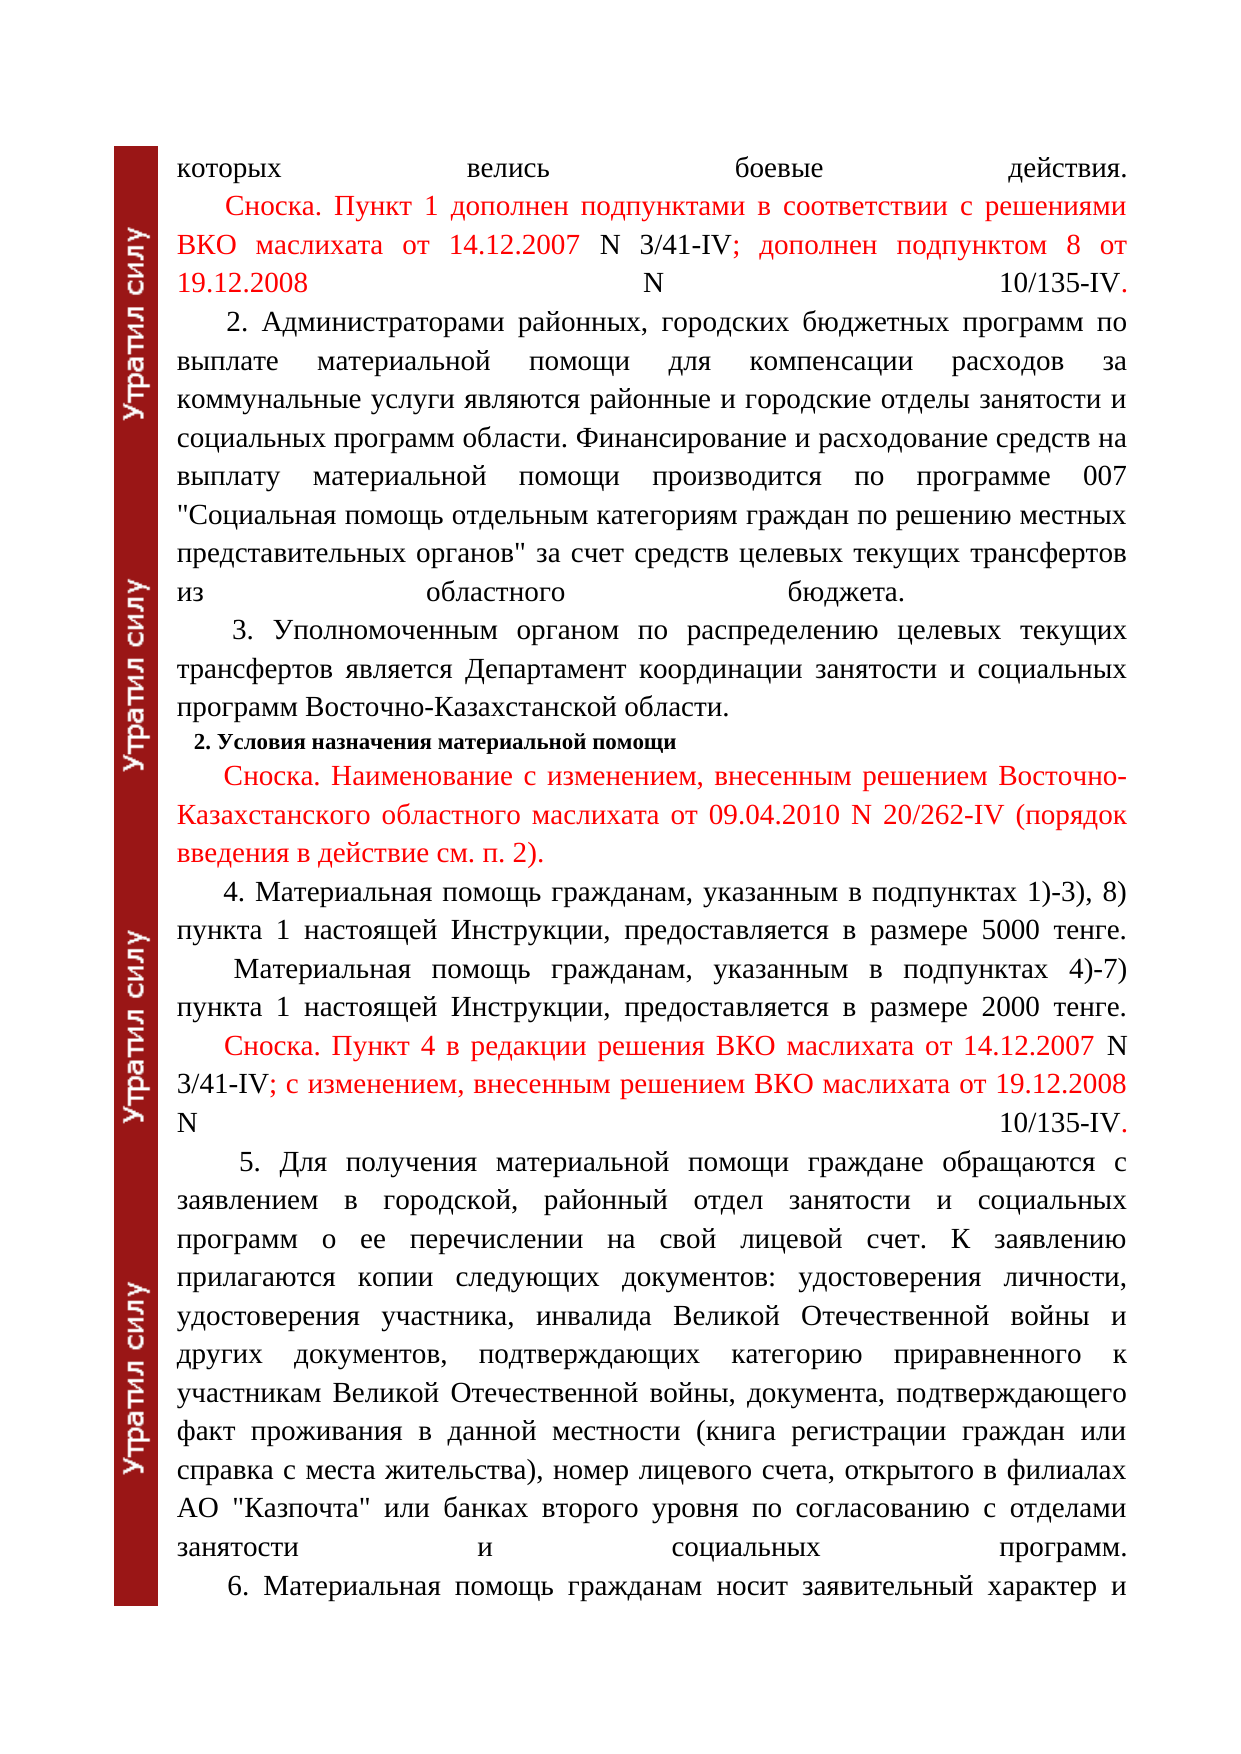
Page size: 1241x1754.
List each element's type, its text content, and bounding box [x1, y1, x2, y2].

picture [114, 1601, 158, 1606]
picture [114, 869, 158, 874]
text Сноска. Наименование с изменением, внесенным решением Восточно-Казахстанского областного маслихата от 09.04.2010 N 20/262-IV (порядок введения в действие см. п. 2). [112, 758, 1128, 869]
picture [114, 146, 158, 150]
text 2. Условия назначения материальной помощи [112, 728, 1128, 754]
picture [114, 723, 158, 728]
picture [114, 754, 158, 758]
